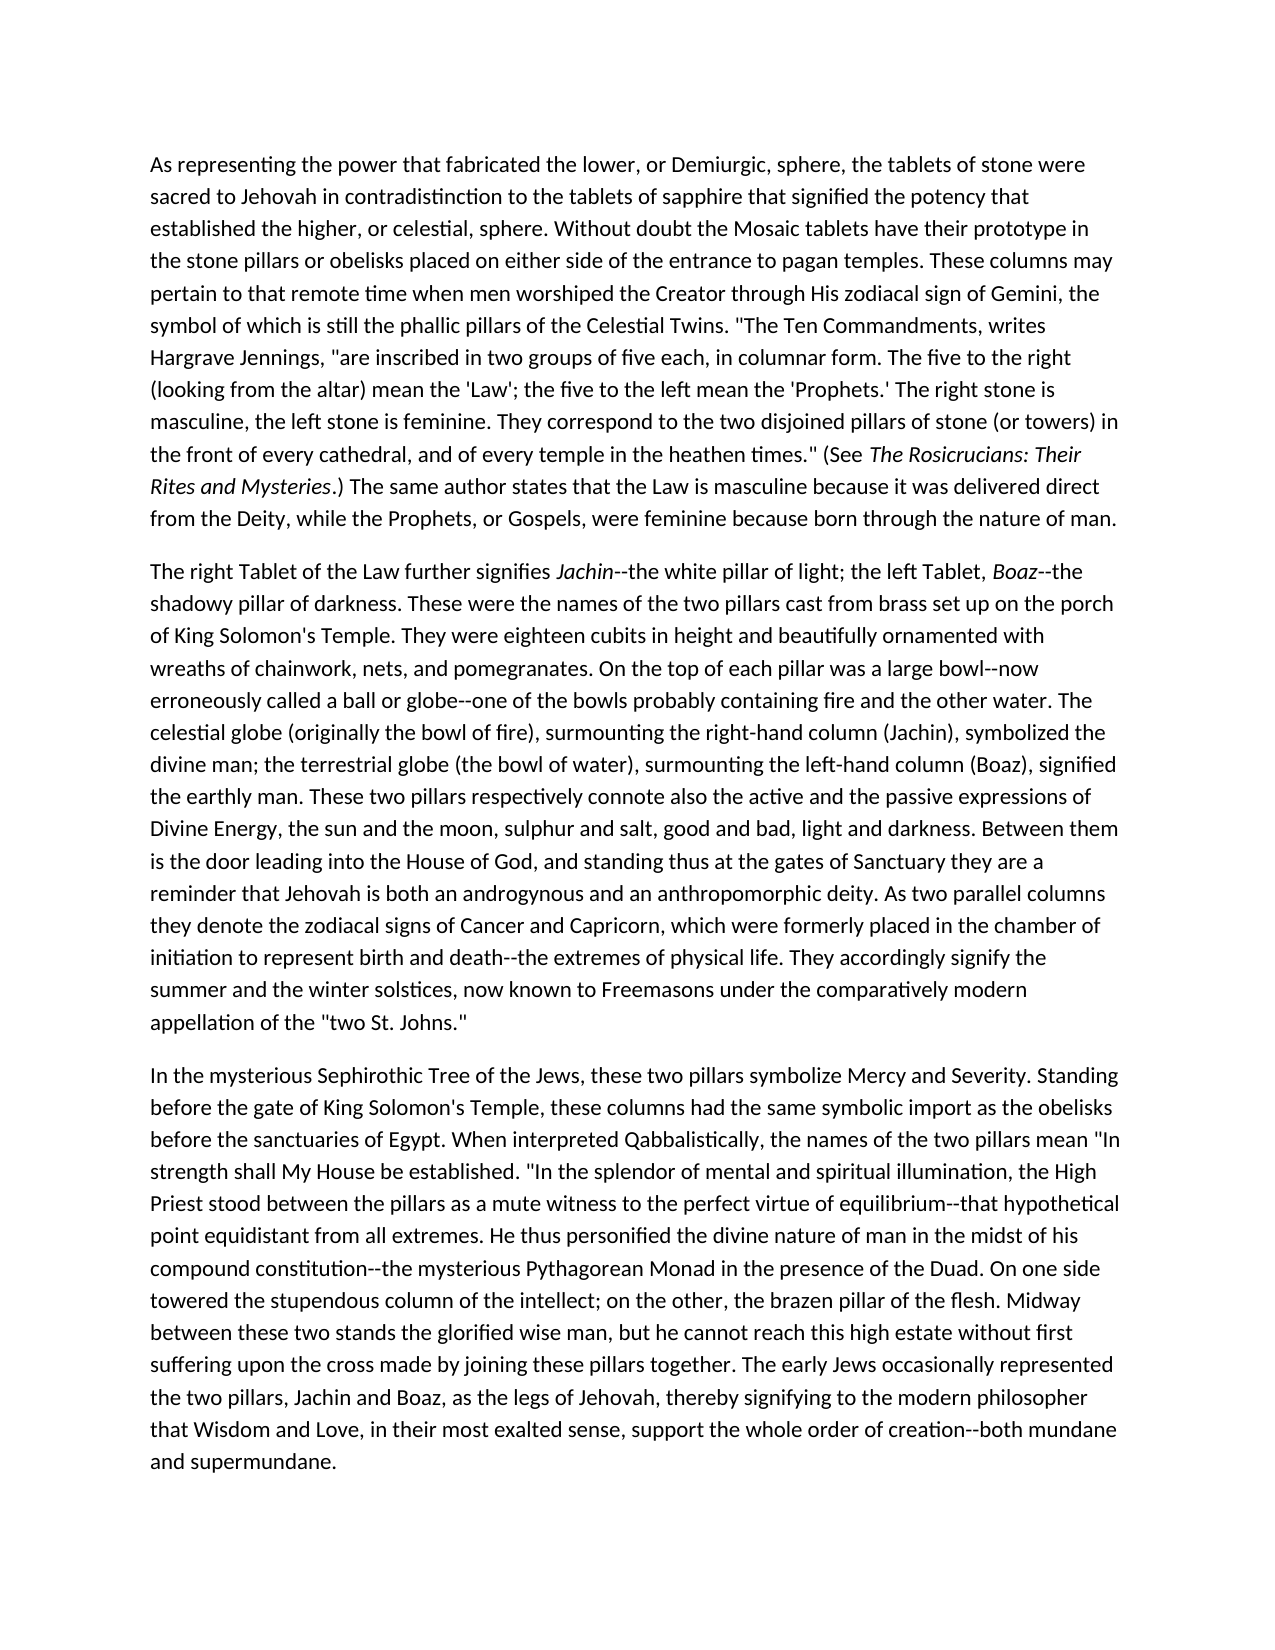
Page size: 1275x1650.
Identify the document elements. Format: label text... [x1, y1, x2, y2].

text The right Tablet of the Law further signifies Jachin--the white pillar of light; the left Tablet, Boaz--the shadowy pillar of darkness. These were the names of the two pillars cast from brass set up on the porch of King Solomon's Temple. They were eighteen cubits in height and beautifully ornamented with wreaths of chainwork, nets, and pomegranates. On the top of each pillar was a large bowl--now erroneously called a ball or globe--one of the bowls probably containing fire and the other water. The celestial globe (originally the bowl of fire), surmounting the right-hand column (Jachin), symbolized the divine man; the terrestrial globe (the bowl of water), surmounting the left-hand column (Boaz), signified the earthly man. These two pillars respectively connote also the active and the passive expressions of Divine Energy, the sun and the moon, sulphur and salt, good and bad, light and darkness. Between them is the door leading into the House of God, and standing thus at the gates of Sanctuary they are a reminder that Jehovah is both an androgynous and an anthropomorphic deity. As two parallel columns they denote the zodiacal signs of Cancer and Capricorn, which were formerly placed in the chamber of initiation to represent birth and death--the extremes of physical life. They accordingly signify the summer and the winter solstices, now known to Freemasons under the comparatively modern appellation of the "two St. Johns." [150, 557, 1125, 1036]
text As representing the power that fabricated the lower, or Demiurgic, sphere, the tablets of stone were sacred to Jehovah in contradistinction to the tablets of sapphire that signified the potency that established the higher, or celestial, sphere. Without doubt the Mosaic tablets have their prototype in the stone pillars or obelisks placed on either side of the entrance to pagan temples. These columns may pertain to that remote time when men worshiped the Creator through His zodiacal sign of Gemini, the symbol of which is still the phallic pillars of the Celestial Twins. "The Ten Commandments, writes Hargrave Jennings, "are inscribed in two groups of five each, in columnar form. The five to the right (looking from the altar) mean the 'Law'; the five to the left mean the 'Prophets.' The right stone is masculine, the left stone is feminine. They correspond to the two disjoined pillars of stone (or towers) in the front of every cathedral, and of every temple in the heathen times." (See The Rosicrucians: Their Rites and Mysteries.) The same author states that the Law is masculine because it was delivered direct from the Deity, while the Prophets, or Gospels, were feminine because born through the nature of man. [150, 150, 1125, 532]
text In the mysterious Sephirothic Tree of the Jews, these two pillars symbolize Mercy and Severity. Standing before the gate of King Solomon's Temple, these columns had the same symbolic import as the obelisks before the sanctuaries of Egypt. When interpreted Qabbalistically, the names of the two pillars mean "In strength shall My House be established. "In the splendor of mental and spiritual illumination, the High Priest stood between the pillars as a mute witness to the perfect virtue of equilibrium--that hypothetical point equidistant from all extremes. He thus personified the divine nature of man in the midst of his compound constitution--the mysterious Pythagorean Monad in the presence of the Duad. On one side towered the stupendous column of the intellect; on the other, the brazen pillar of the flesh. Midway between these two stands the glorified wise man, but he cannot reach this high estate without first suffering upon the cross made by joining these pillars together. The early Jews occasionally represented the two pillars, Jachin and Boaz, as the legs of Jehovah, thereby signifying to the modern philosopher that Wisdom and Love, in their most exalted sense, support the whole order of creation--both mundane and supermundane. [150, 1061, 1125, 1475]
